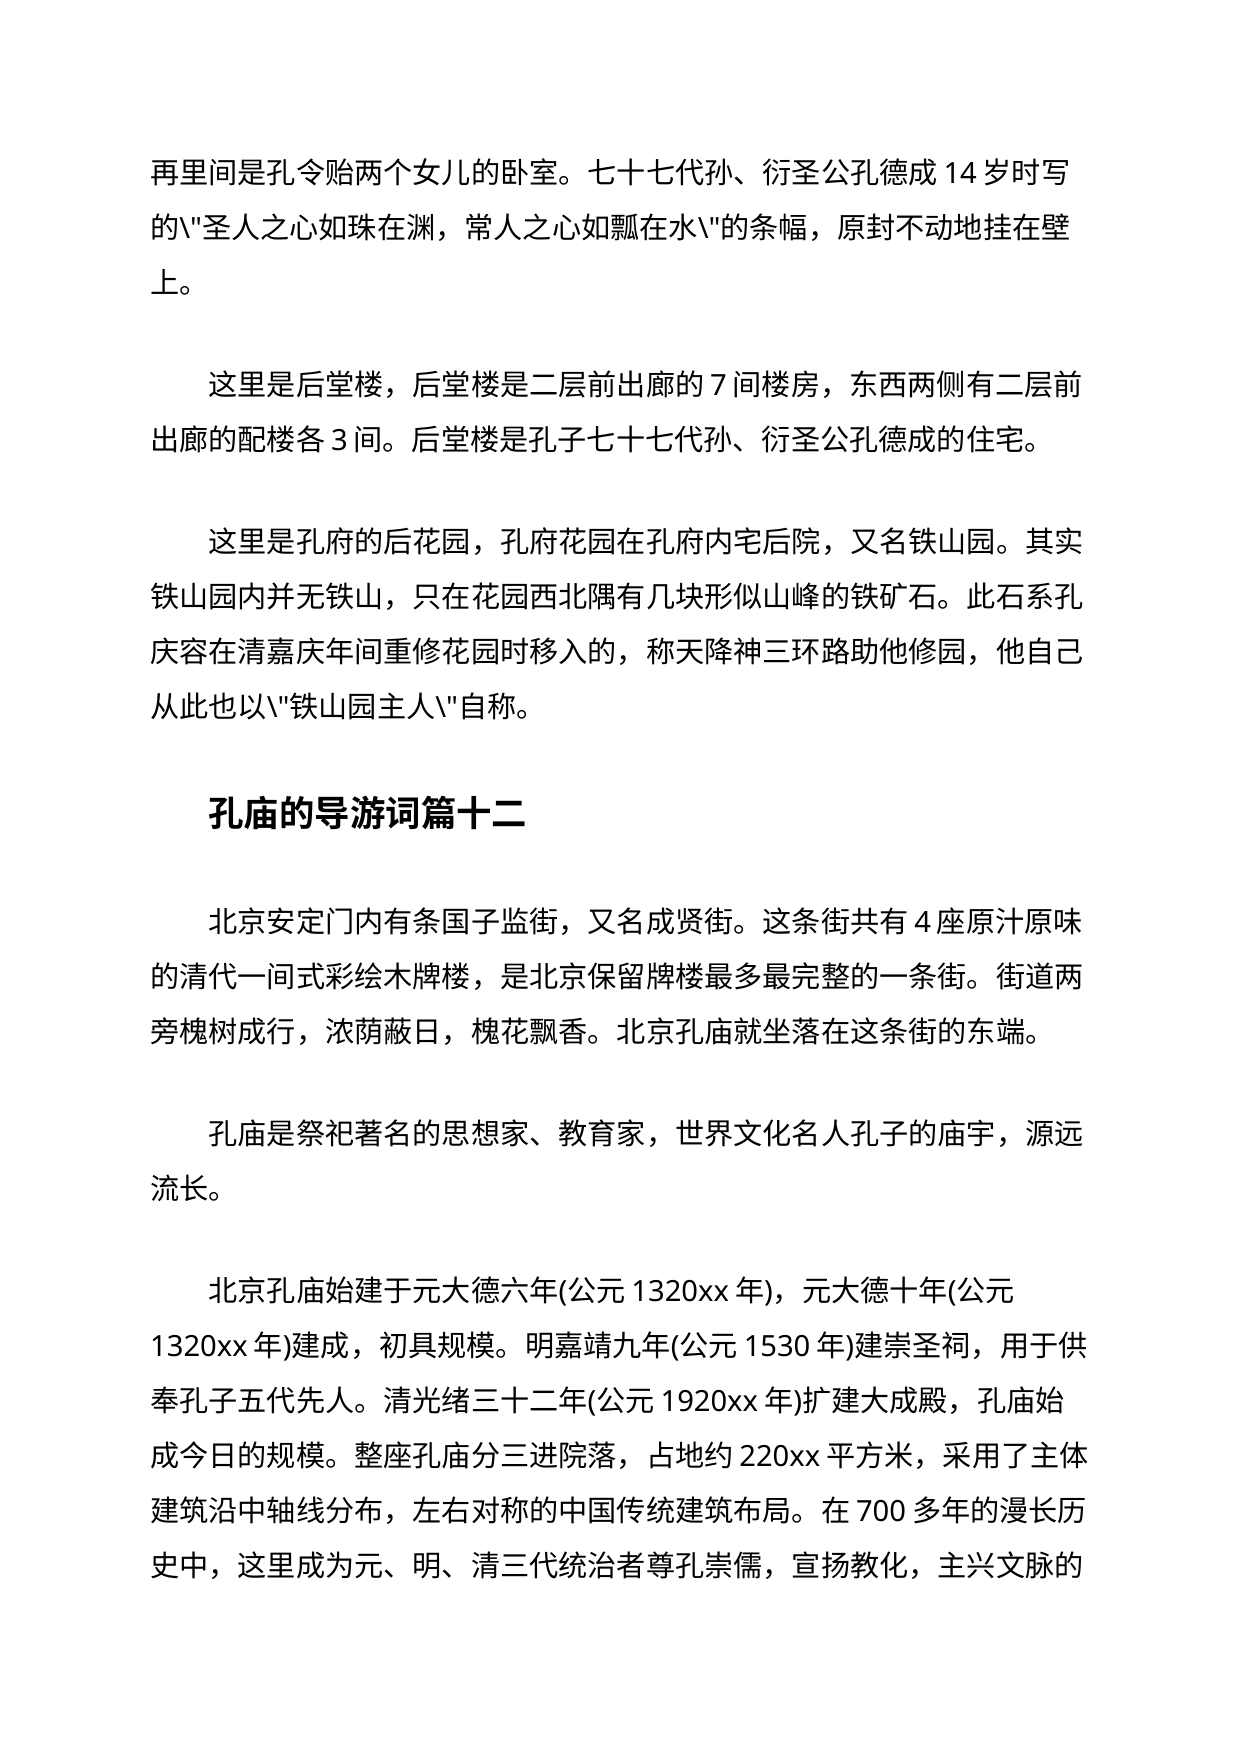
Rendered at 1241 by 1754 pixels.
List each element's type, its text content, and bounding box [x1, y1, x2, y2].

text 孔庙是祭祀著名的思想家、教育家，世界文化名人孔子的庙宇，源远流长。 [150, 1111, 1090, 1208]
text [150, 1267, 1090, 1584]
text 这里是后堂楼，后堂楼是二层前出廊的7间楼房，东西两侧有二层前出廊的配楼各3间。后堂楼是孔子七十七代孙、衍圣公孔德成的住宅。 [150, 362, 1090, 459]
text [150, 150, 1090, 302]
text 孔庙的导游词篇十二 [150, 785, 1090, 837]
text 这里是孔府的后花园，孔府花园在孔府内宅后院，又名铁山园。其实铁山园内并无铁山，只在花园西北隅有几块形似山峰的铁矿石。此石系孔庆容在清嘉庆年间重修花园时移入的，称天降神三环路助他修园，他自己从此也以\"铁山园主人\"自称。 [150, 519, 1090, 726]
text 北京安定门内有条国子监街，又名成贤街。这条街共有4座原汁原味的清代一间式彩绘木牌楼，是北京保留牌楼最多最完整的一条街。街道两旁槐树成行，浓荫蔽日，槐花飘香。北京孔庙就坐落在这条街的东端。 [150, 899, 1090, 1051]
